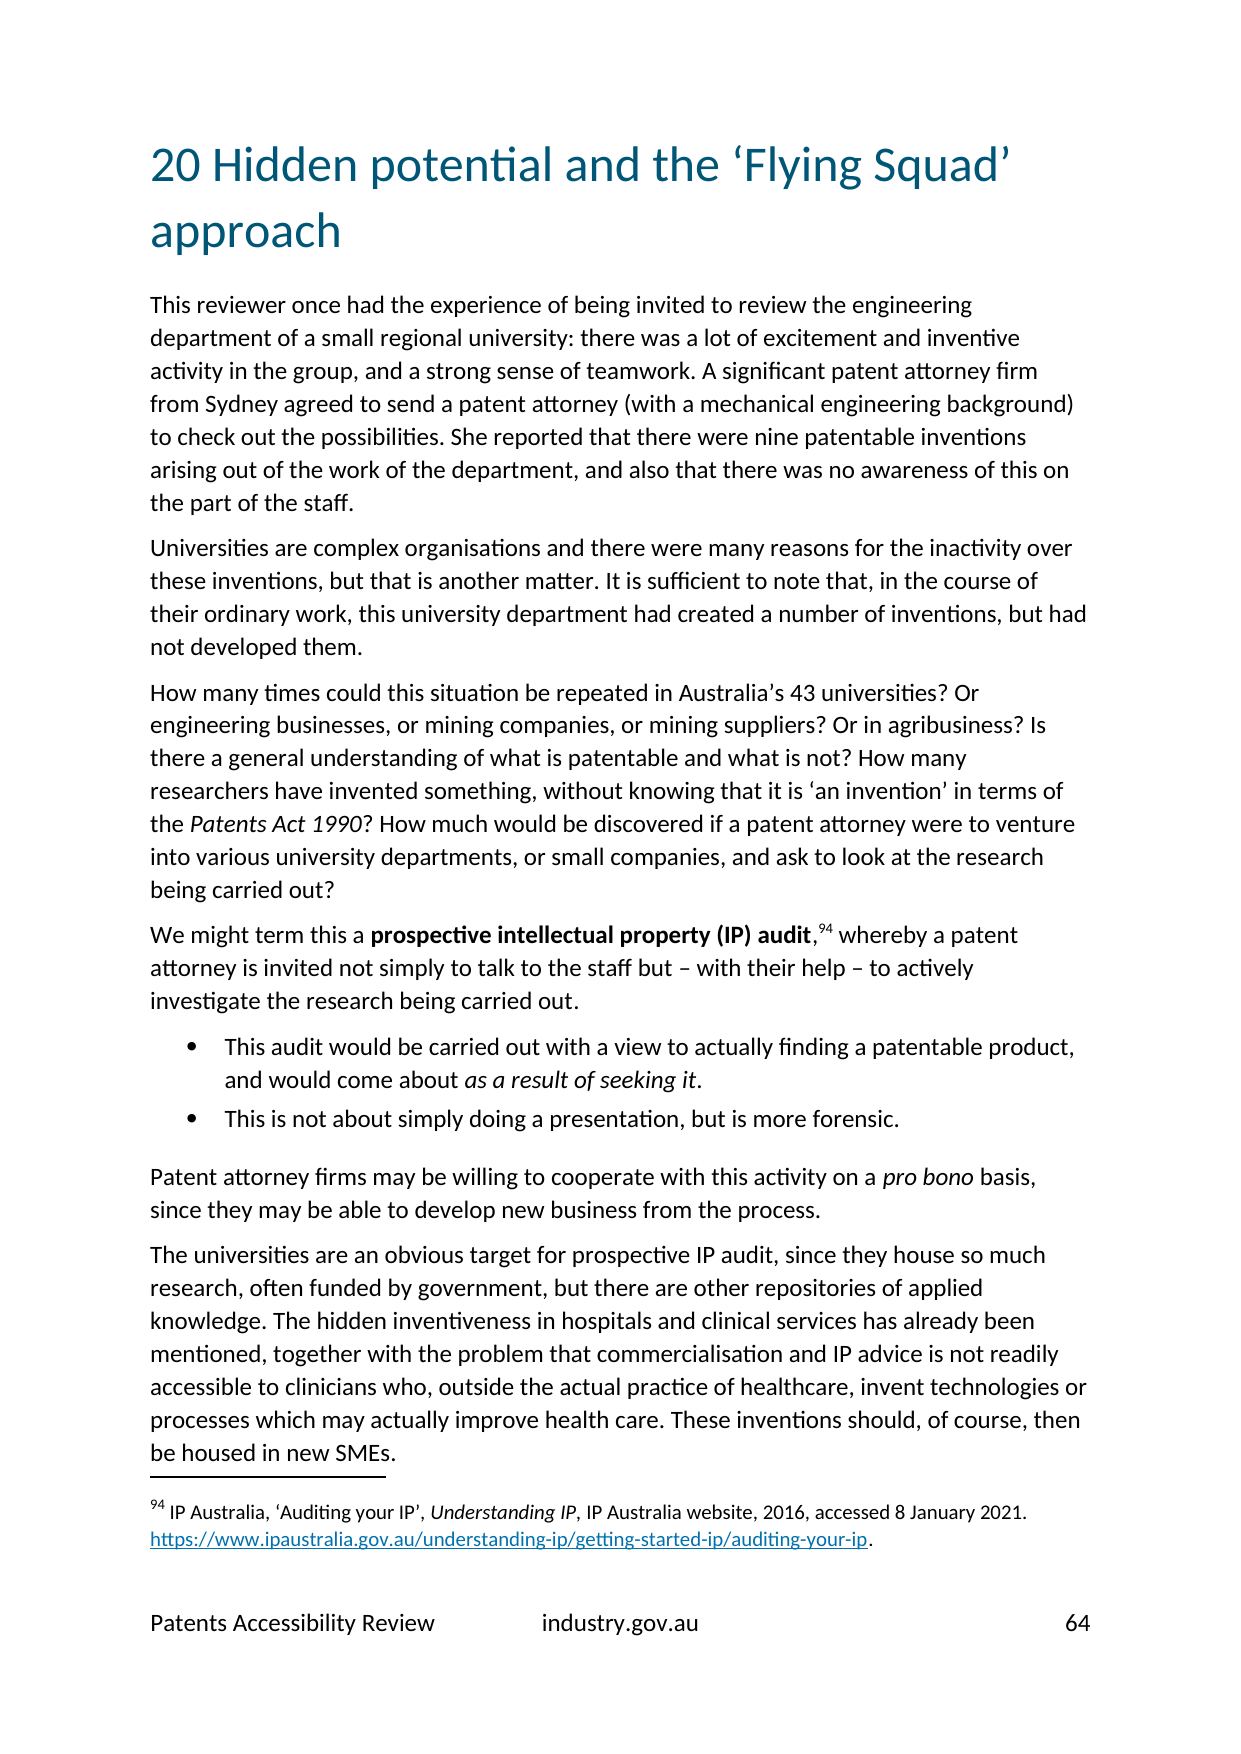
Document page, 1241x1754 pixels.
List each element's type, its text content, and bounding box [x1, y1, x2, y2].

text This reviewer once had the experience of being invited to review the engineering department of a small regional university: there was a lot of excitement and inventive activity in the group, and a strong sense of teamwork. A significant patent attorney firm from Sydney agreed to send a patent attorney (with a mechanical engineering background) to check out the possibilities. She reported that there were nine patentable inventions arising out of the work of the department, and also that there was no awareness of this on the part of the staff. [150, 289, 1090, 518]
text Universities are complex organisations and there were many reasons for the inactivity over these inventions, but that is another matter. It is sufficient to note that, in the course of their ordinary work, this university department had created a number of inventions, but had not developed them. [150, 532, 1090, 662]
text We might term this a prospective intellectual property (IP) audit, whereby a patent attorney is invited not simply to talk to the staff but – with their help – to actively investigate the research being carried out. [150, 919, 1090, 1016]
subtitle 20 Hidden potential and the ‘Flying Squad’ approach [150, 133, 1090, 260]
list This is not about simply doing a presentation, but is more forensic. [187, 1103, 1090, 1133]
text The universities are an obvious target for prospective IP audit, since they house so much research, often funded by government, but there are other repositories of applied knowledge. The hidden inventiveness in hospitals and clinical services has already been mentioned, together with the problem that commercialisation and IP advice is not readily accessible to clinicians who, outside the actual practice of healthcare, invent technologies or processes which may actually improve health care. These inventions should, of course, then be housed in new SMEs. [150, 1239, 1090, 1467]
text Patent attorney firms may be willing to cooperate with this activity on a pro bono basis, since they may be able to develop new business from the process. [150, 1161, 1090, 1224]
list This audit would be carried out with a view to actually finding a patentable product, and would come about as a result of seeking it. [187, 1031, 1090, 1094]
text How many times could this situation be repeated in Australia’s 43 universities? Or engineering businesses, or mining companies, or mining suppliers? Or in agribusiness? Is there a general understanding of what is patentable and what is not? How many researchers have invented something, without knowing that it is ‘an invention’ in terms of the Patents Act 1990? How much would be discovered if a patent attorney were to venture into various university departments, or small companies, and ask to look at the research being carried out? [150, 677, 1090, 905]
